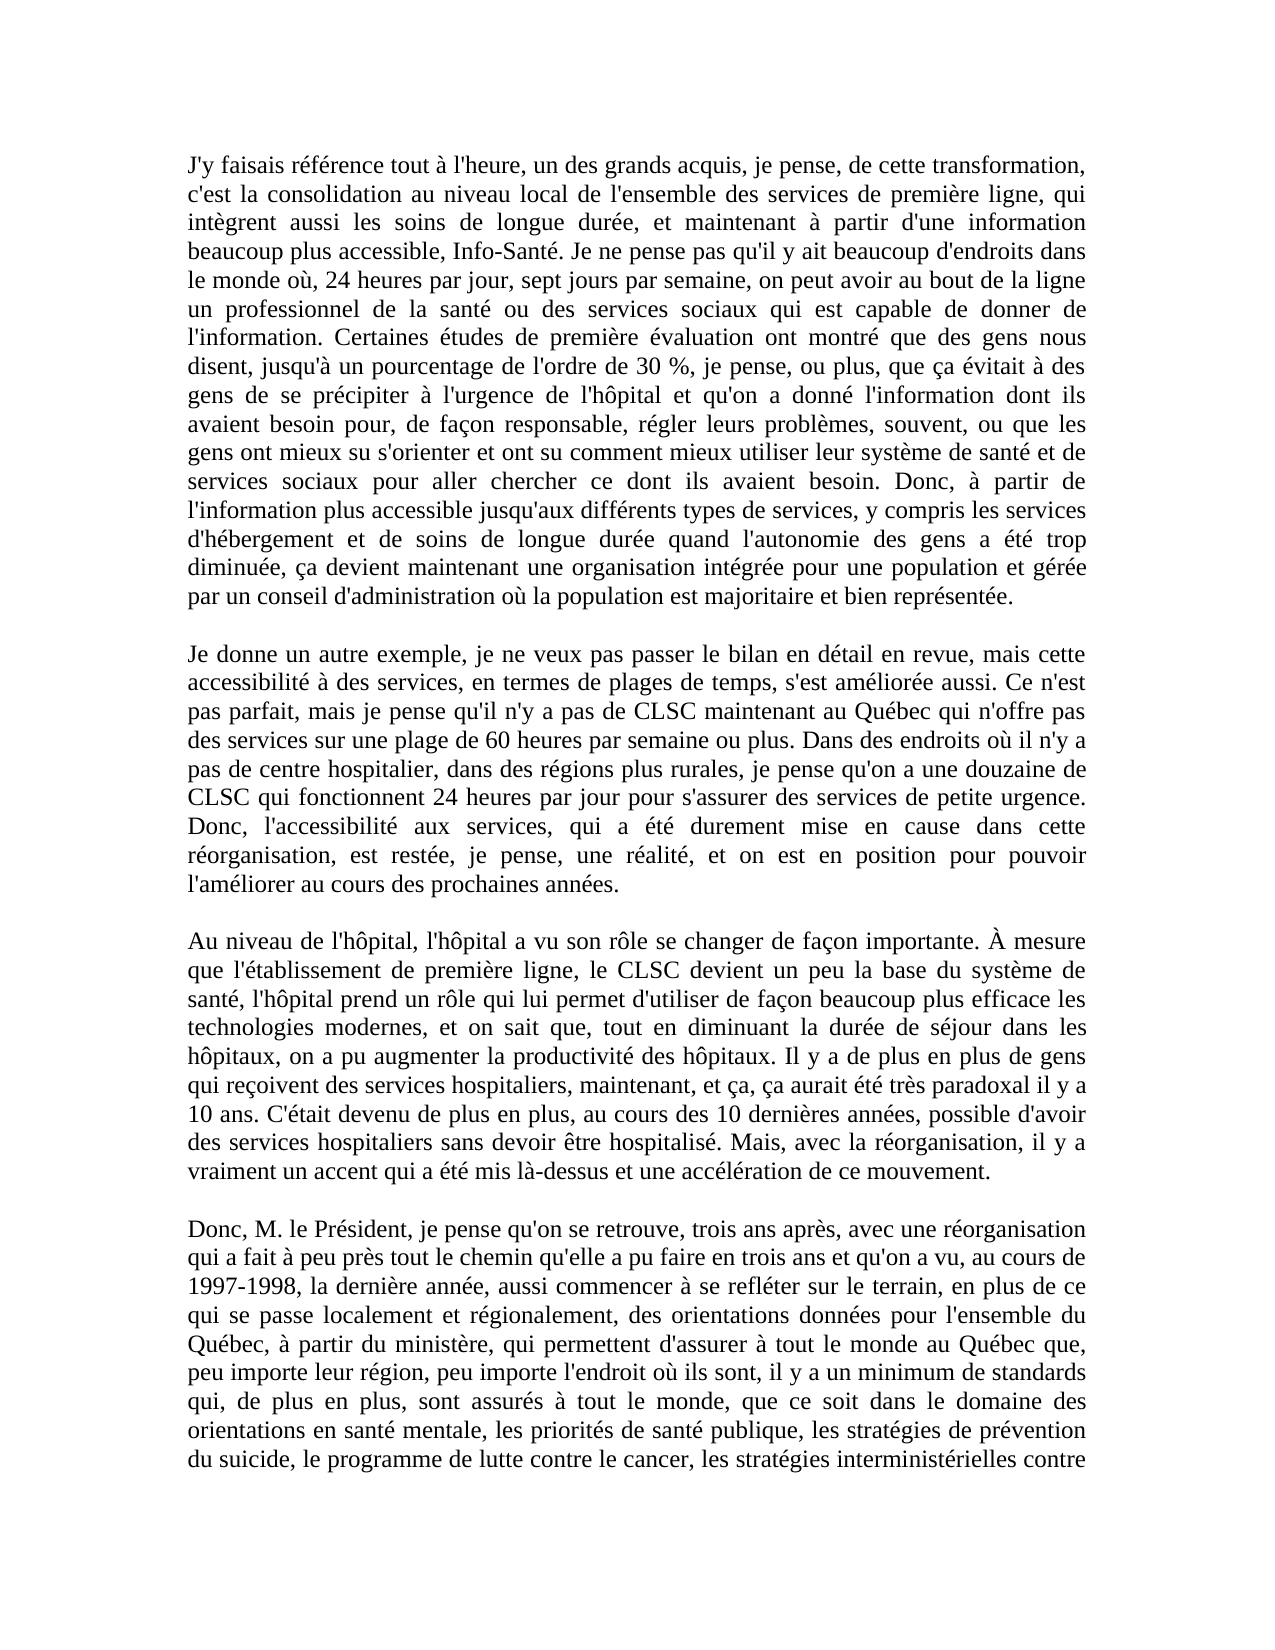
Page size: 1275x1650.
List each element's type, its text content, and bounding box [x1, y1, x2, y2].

text J'y faisais référence tout à l'heure, un des grands acquis, je pense, de cette transformation, c'est la consolidation au niveau local de l'ensemble des services de première ligne, qui intègrent aussi les soins de longue durée, et maintenant à partir d'une information beaucoup plus accessible, Info-Santé. Je ne pense pas qu'il y ait beaucoup d'endroits dans le monde où, 24 heures par jour, sept jours par semaine, on peut avoir au bout de la ligne un professionnel de la santé ou des services sociaux qui est capable de donner de l'information. Certaines études de première évaluation ont montré que des gens nous disent, jusqu'à un pourcentage de l'ordre de 30 %, je pense, ou plus, que ça évitait à des gens de se précipiter à l'urgence de l'hôpital et qu'on a donné l'information dont ils avaient besoin pour, de façon responsable, régler leurs problèmes, souvent, ou que les gens ont mieux su s'orienter et ont su comment mieux utiliser leur système de santé et de services sociaux pour aller chercher ce dont ils avaient besoin. Donc, à partir de l'information plus accessible jusqu'aux différents types de services, y compris les services d'hébergement et de soins de longue durée quand l'autonomie des gens a été trop diminuée, ça devient maintenant une organisation intégrée pour une population et gérée par un conseil d'administration où la population est majoritaire et bien représentée. [187, 150, 1087, 610]
text Au niveau de l'hôpital, l'hôpital a vu son rôle se changer de façon importante. À mesure que l'établissement de première ligne, le CLSC devient un peu la base du système de santé, l'hôpital prend un rôle qui lui permet d'utiliser de façon beaucoup plus efficace les technologies modernes, et on sait que, tout en diminuant la durée de séjour dans les hôpitaux, on a pu augmenter la productivité des hôpitaux. Il y a de plus en plus de gens qui reçoivent des services hospitaliers, maintenant, et ça, ça aurait été très paradoxal il y a 10 ans. C'était devenu de plus en plus, au cours des 10 dernières années, possible d'avoir des services hospitaliers sans devoir être hospitalisé. Mais, avec la réorganisation, il y a vraiment un accent qui a été mis là-dessus et une accélération de ce mouvement. [187, 926, 1087, 1185]
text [187, 1214, 1087, 1472]
text Je donne un autre exemple, je ne veux pas passer le bilan en détail en revue, mais cette accessibilité à des services, en termes de plages de temps, s'est améliorée aussi. Ce n'est pas parfait, mais je pense qu'il n'y a pas de CLSC maintenant au Québec qui n'offre pas des services sur une plage de 60 heures par semaine ou plus. Dans des endroits où il n'y a pas de centre hospitalier, dans des régions plus rurales, je pense qu'on a une douzaine de CLSC qui fonctionnent 24 heures par jour pour s'assurer des services de petite urgence. Donc, l'accessibilité aux services, qui a été durement mise en cause dans cette réorganisation, est restée, je pense, une réalité, et on est en position pour pouvoir l'améliorer au cours des prochaines années. [187, 639, 1087, 897]
